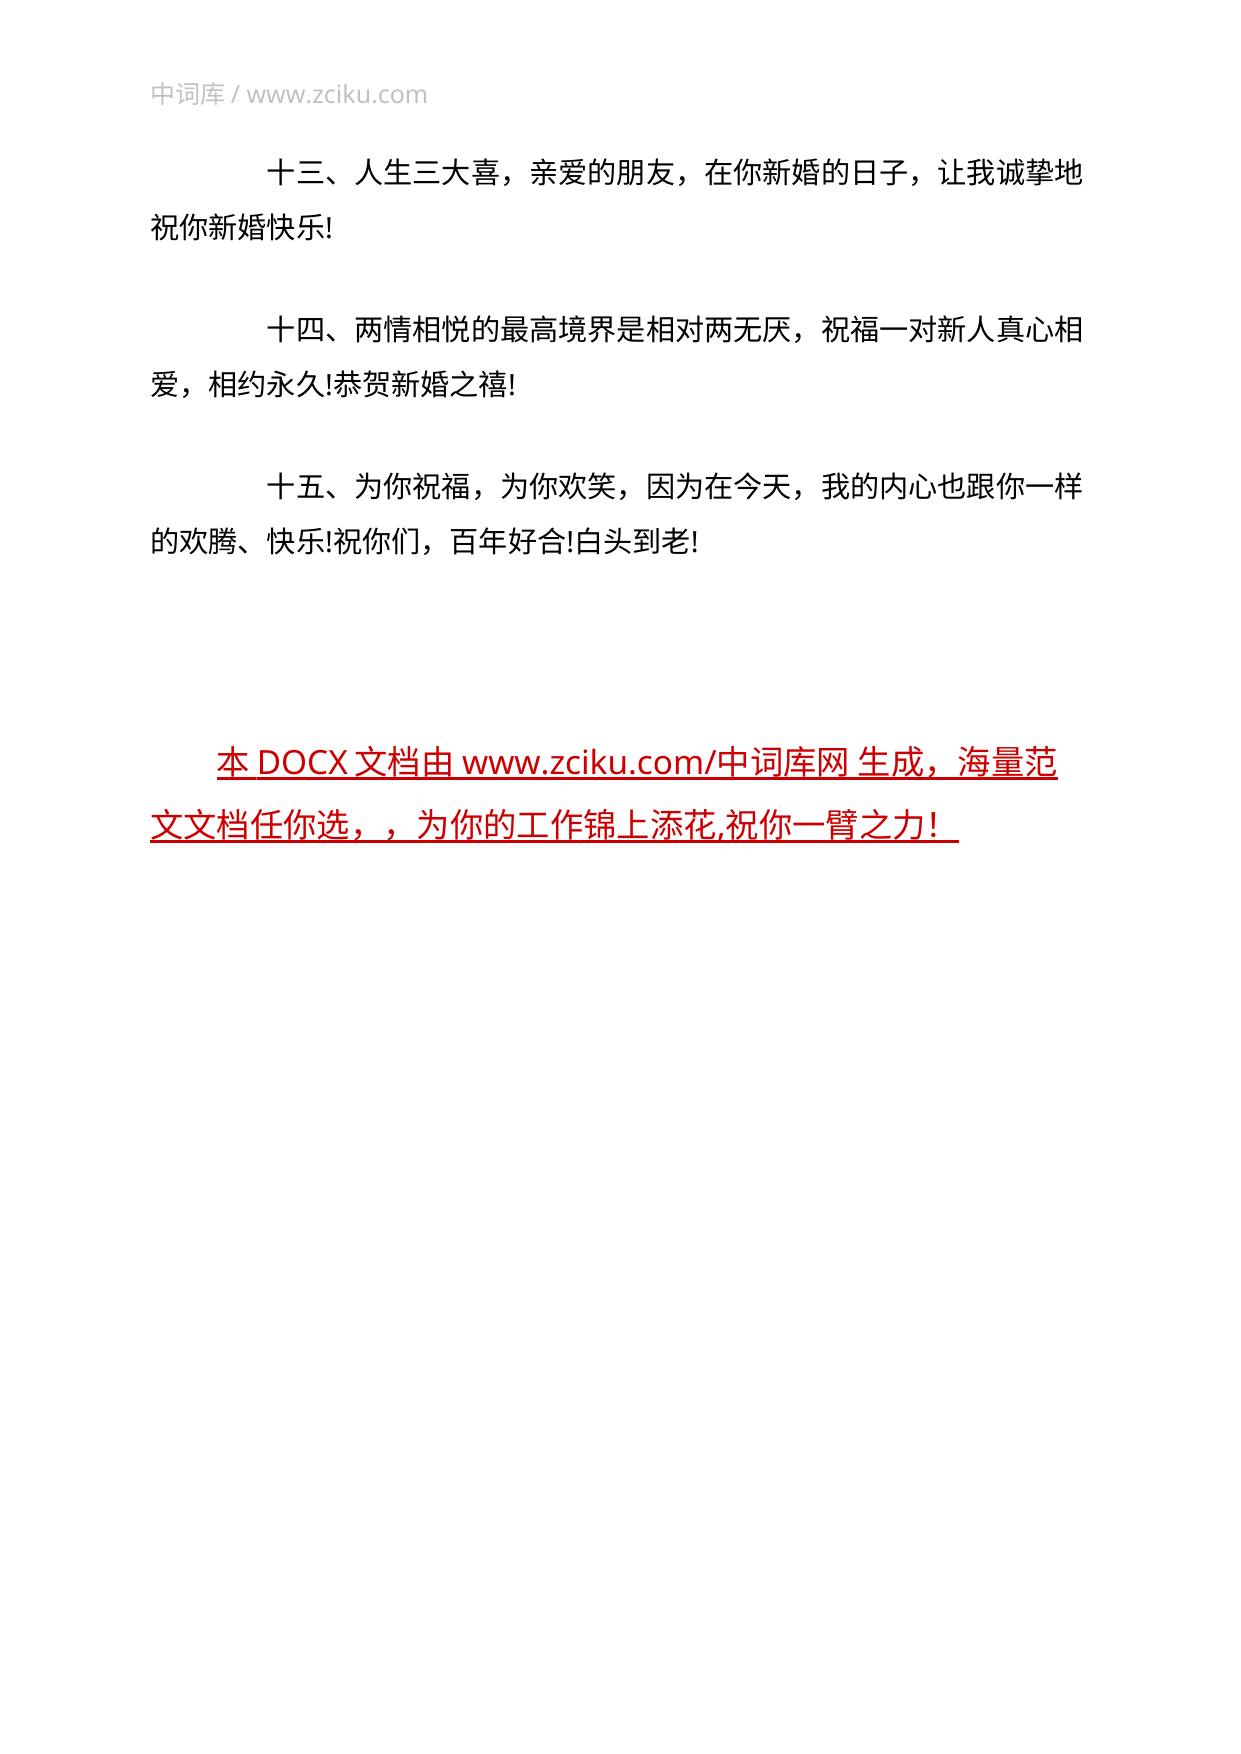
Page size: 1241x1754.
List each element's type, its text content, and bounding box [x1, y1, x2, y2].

text 十五、为你祝福，为你欢笑，因为在今天，我的内心也跟你一样的欢腾、快乐!祝你们，百年好合!白头到老! [150, 464, 1090, 561]
text 十三、人生三大喜，亲爱的朋友，在你新婚的日子，让我诚挚地祝你新婚快乐! [150, 150, 1090, 247]
text 本DOCX文档由 www.zciku.com/中词库网 生成，海量范文文档任你选，，为你的工作锦上添花,祝你一臂之力！ [150, 736, 1090, 847]
text 十四、两情相悦的最高境界是相对两无厌，祝福一对新人真心相爱，相约永久!恭贺新婚之禧! [150, 307, 1090, 404]
